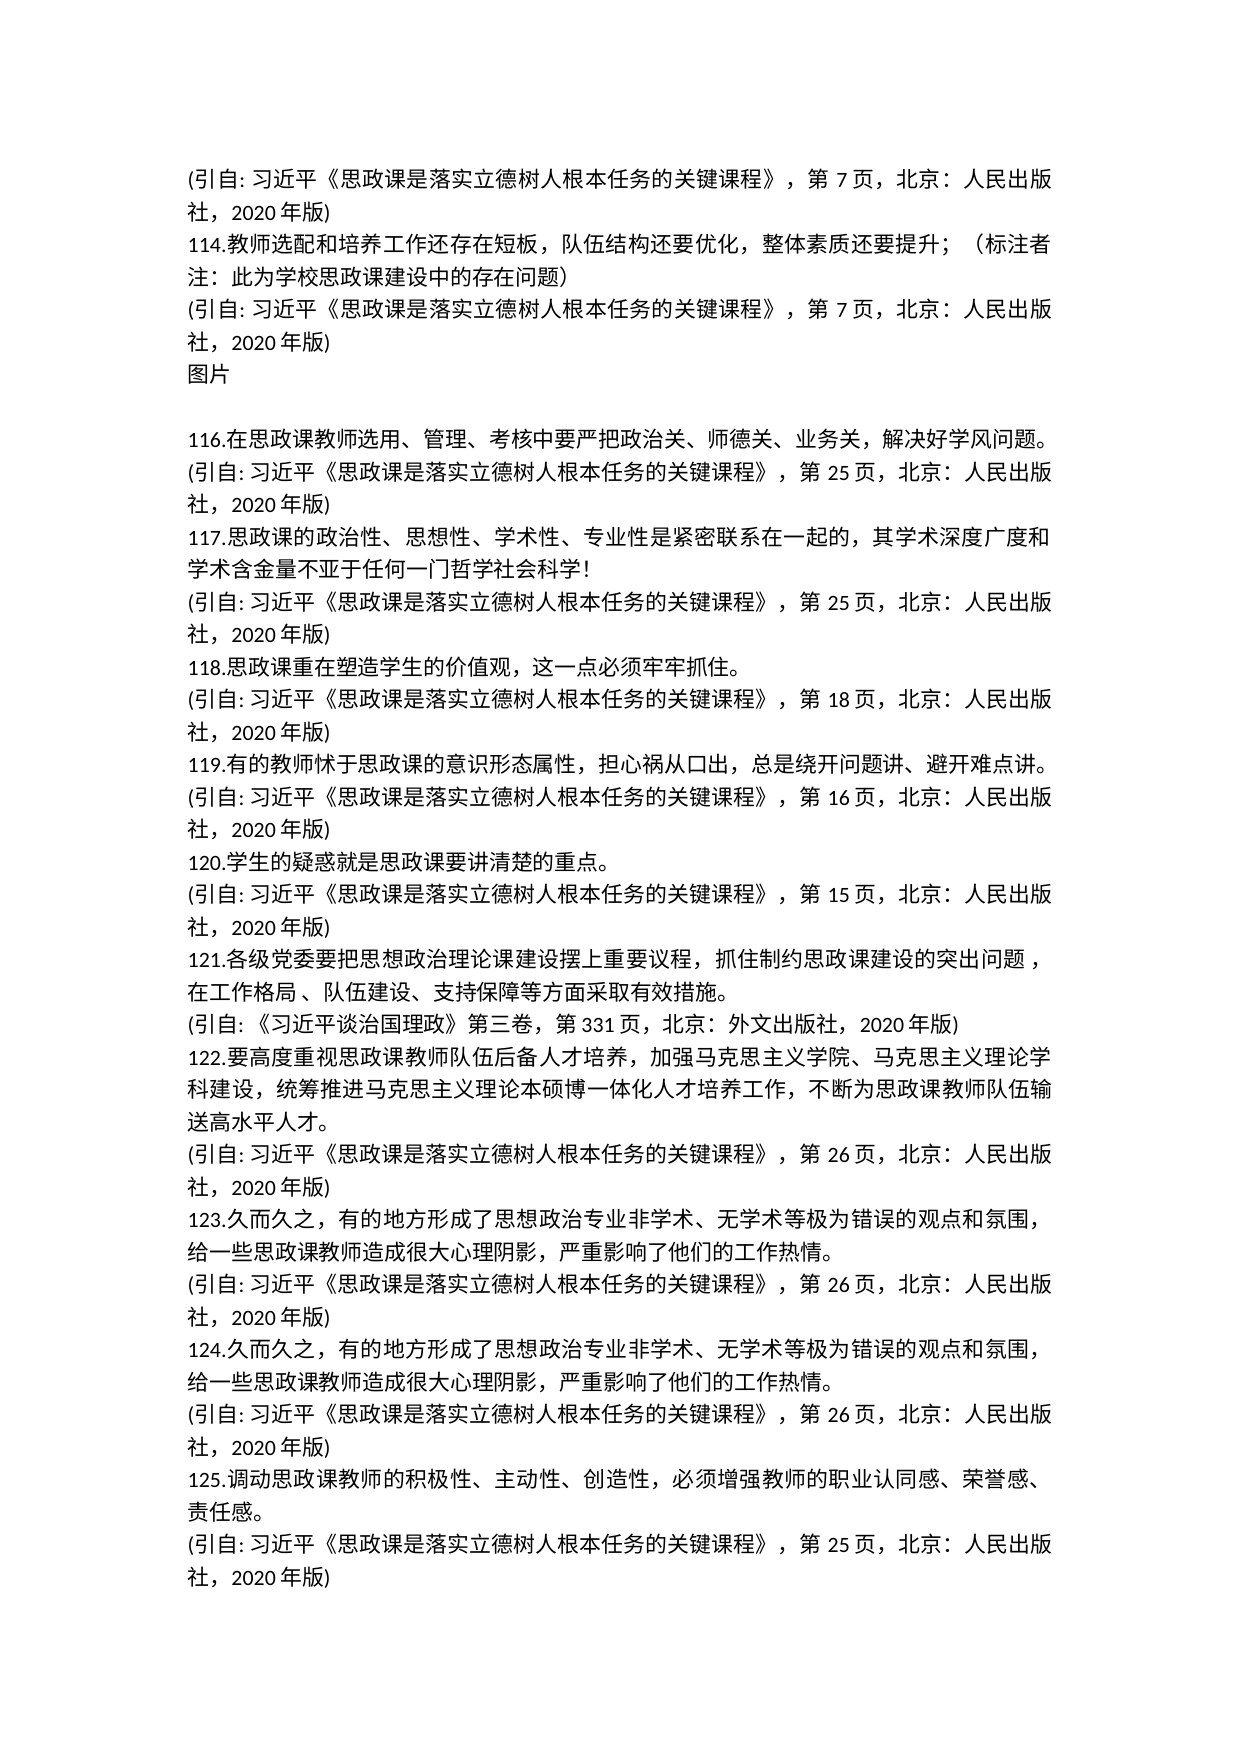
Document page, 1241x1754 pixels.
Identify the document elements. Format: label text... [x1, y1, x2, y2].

text 117.思政课的政治性、思想性、学术性、专业性是紧密联系在一起的，其学术深度广度和学术含金量不亚于任何一门哲学社会科学！ [187, 519, 1053, 584]
text 123.久而久之，有的地方形成了思想政治专业非学术、无学术等极为错误的观点和氛围，给一些思政课教师造成很大心理阴影，严重影响了他们的工作热情。 [187, 1202, 1053, 1267]
text 125.调动思政课教师的积极性、主动性、创造性，必须增强教师的职业认同感、荣誉感、责任感。 [187, 1462, 1053, 1527]
text (引自: 习近平《思政课是落实立德树人根本任务的关键课程》，第7页，北京：人民出版社，2020年版) [187, 292, 1053, 357]
text (引自: 习近平《思政课是落实立德树人根本任务的关键课程》，第25页，北京：人民出版社，2020年版) [187, 454, 1053, 519]
text (引自: 习近平《思政课是落实立德树人根本任务的关键课程》，第25页，北京：人民出版社，2020年版) [187, 1527, 1053, 1592]
text 图片 [187, 357, 1053, 389]
text 114.教师选配和培养工作还存在短板，队伍结构还要优化，整体素质还要提升；（标注者注：此为学校思政课建设中的存在问题） [187, 227, 1053, 292]
text (引自: 习近平《思政课是落实立德树人根本任务的关键课程》，第18页，北京：人民出版社，2020年版) [187, 682, 1053, 747]
text 118.思政课重在塑造学生的价值观，这一点必须牢牢抓住。 [187, 649, 1053, 682]
text (引自: 《习近平谈治国理政》第三卷，第331页，北京：外文出版社，2020年版) [187, 1007, 1053, 1039]
text (引自: 习近平《思政课是落实立德树人根本任务的关键课程》，第16页，北京：人民出版社，2020年版) [187, 779, 1053, 844]
text (引自: 习近平《思政课是落实立德树人根本任务的关键课程》，第15页，北京：人民出版社，2020年版) [187, 877, 1053, 942]
text (引自: 习近平《思政课是落实立德树人根本任务的关键课程》，第7页，北京：人民出版社，2020年版) [187, 162, 1053, 227]
text 124.久而久之，有的地方形成了思想政治专业非学术、无学术等极为错误的观点和氛围，给一些思政课教师造成很大心理阴影，严重影响了他们的工作热情。 [187, 1332, 1053, 1397]
text 116.在思政课教师选用、管理、考核中要严把政治关、师德关、业务关，解决好学风问题。 [187, 422, 1053, 454]
text (引自: 习近平《思政课是落实立德树人根本任务的关键课程》，第26页，北京：人民出版社，2020年版) [187, 1137, 1053, 1202]
text 121.各级党委要把思想政治理论课建设摆上重要议程，抓住制约思政课建设的突出问题 ，在工作格局 、队伍建设、支持保障等方面采取有效措施。 [187, 942, 1053, 1007]
text 120.学生的疑惑就是思政课要讲清楚的重点。 [187, 844, 1053, 877]
text (引自: 习近平《思政课是落实立德树人根本任务的关键课程》，第26页，北京：人民出版社，2020年版) [187, 1267, 1053, 1332]
text 122.要高度重视思政课教师队伍后备人才培养，加强马克思主义学院、马克思主义理论学科建设，统筹推进马克思主义理论本硕博一体化人才培养工作，不断为思政课教师队伍输送高水平人才。 [187, 1039, 1053, 1137]
text (引自: 习近平《思政课是落实立德树人根本任务的关键课程》，第26页，北京：人民出版社，2020年版) [187, 1397, 1053, 1462]
text (引自: 习近平《思政课是落实立德树人根本任务的关键课程》，第25页，北京：人民出版社，2020年版) [187, 584, 1053, 649]
text 119.有的教师怵于思政课的意识形态属性，担心祸从口出，总是绕开问题讲、避开难点讲。 [187, 747, 1053, 779]
